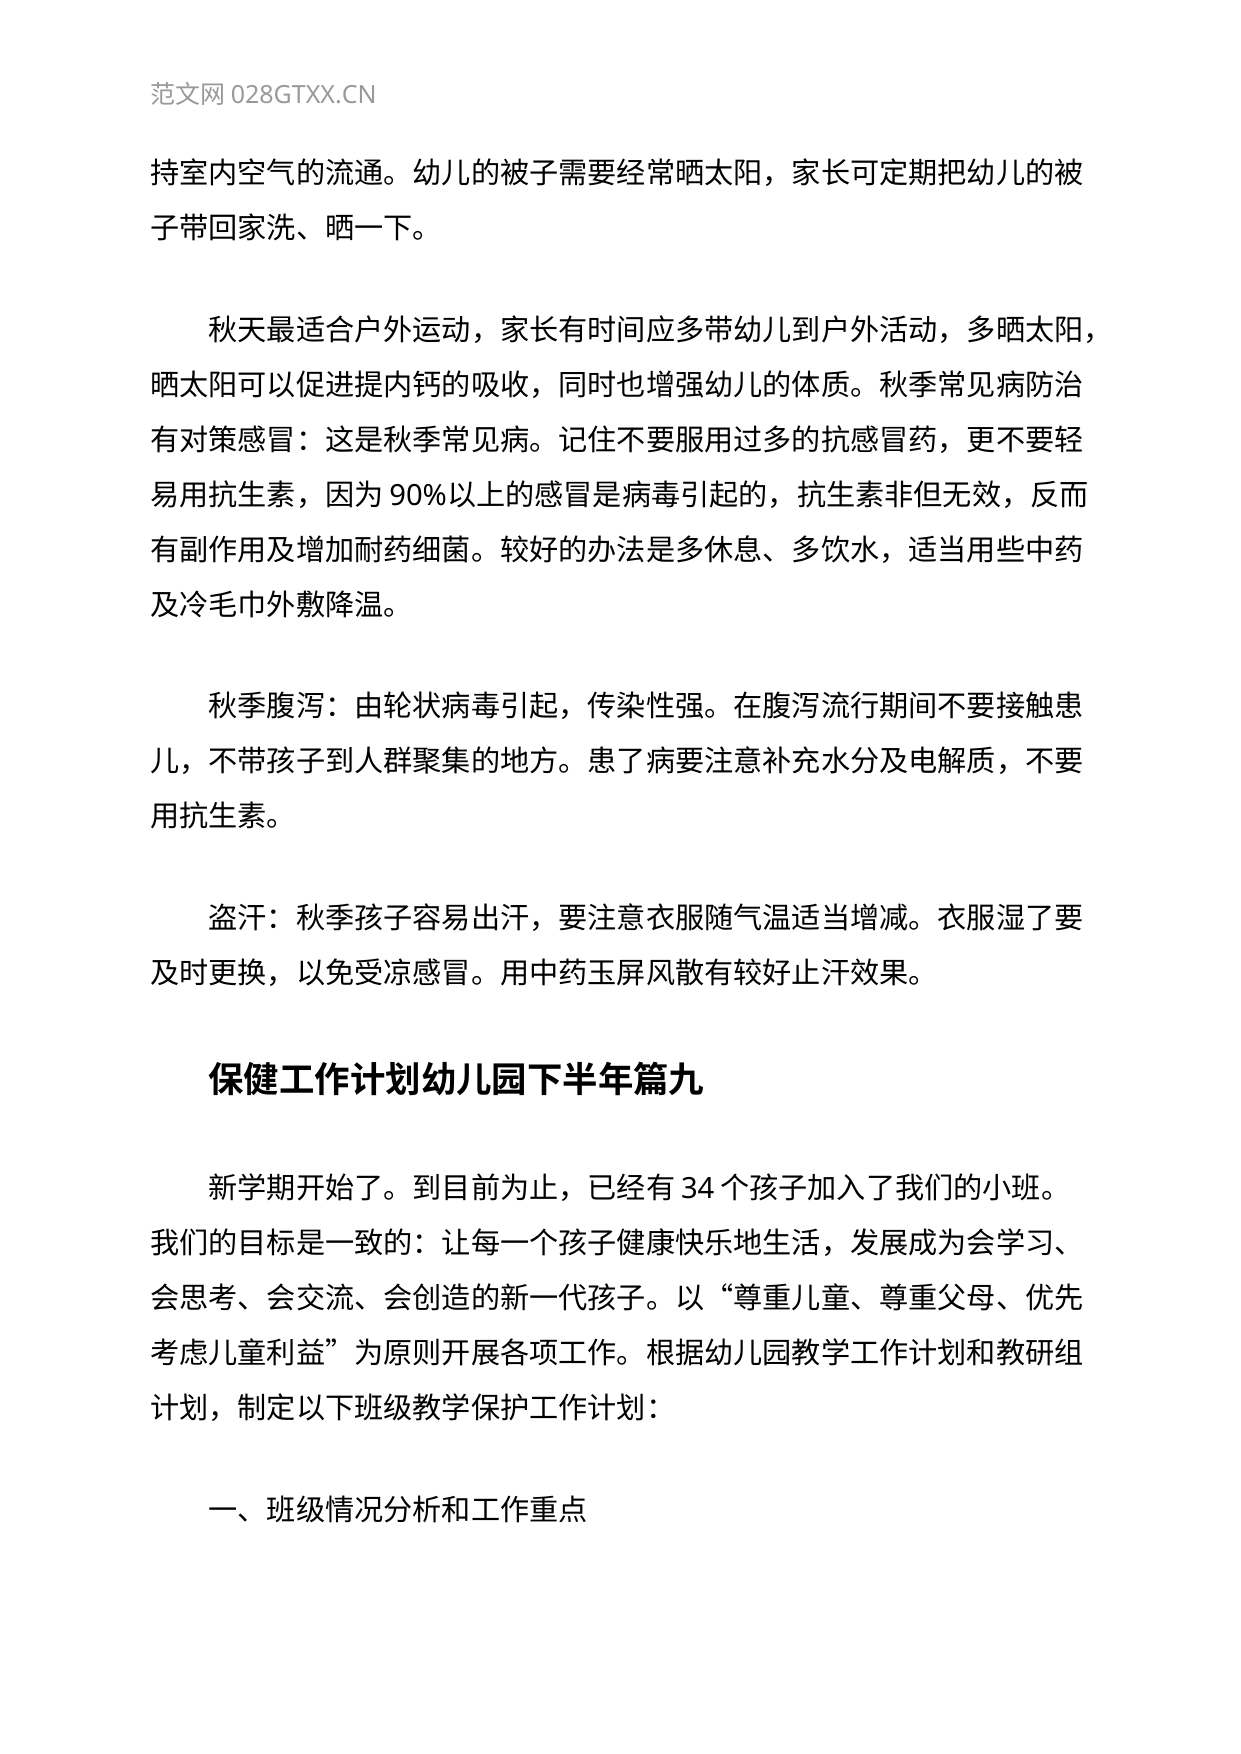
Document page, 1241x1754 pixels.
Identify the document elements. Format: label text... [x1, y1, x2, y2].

text 盗汗：秋季孩子容易出汗，要注意衣服随气温适当增减。衣服湿了要及时更换，以免受凉感冒。用中药玉屏风散有较好止汗效果。 [150, 894, 1090, 992]
text 秋季腹泻：由轮状病毒引起，传染性强。在腹泻流行期间不要接触患儿，不带孩子到人群聚集的地方。患了病要注意补充水分及电解质，不要用抗生素。 [150, 683, 1090, 835]
text 保健工作计划幼儿园下半年篇九 [150, 1051, 1090, 1102]
text 新学期开始了。到目前为止，已经有34个孩子加入了我们的小班。我们的目标是一致的：让每一个孩子健康快乐地生活，发展成为会学习、会思考、会交流、会创造的新一代孩子。以“尊重儿童、尊重父母、优先考虑儿童利益”为原则开展各项工作。根据幼儿园教学工作计划和教研组计划，制定以下班级教学保护工作计划： [150, 1165, 1090, 1427]
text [150, 150, 1090, 247]
text 秋天最适合户外运动，家长有时间应多带幼儿到户外活动，多晒太阳，晒太阳可以促进提内钙的吸收，同时也增强幼儿的体质。秋季常见病防治有对策感冒：这是秋季常见病。记住不要服用过多的抗感冒药，更不要轻易用抗生素，因为90%以上的感冒是病毒引起的，抗生素非但无效，反而有副作用及增加耐药细菌。较好的办法是多休息、多饮水，适当用些中药及冷毛巾外敷降温。 [150, 307, 1090, 623]
text 一、班级情况分析和工作重点 [150, 1486, 1090, 1528]
